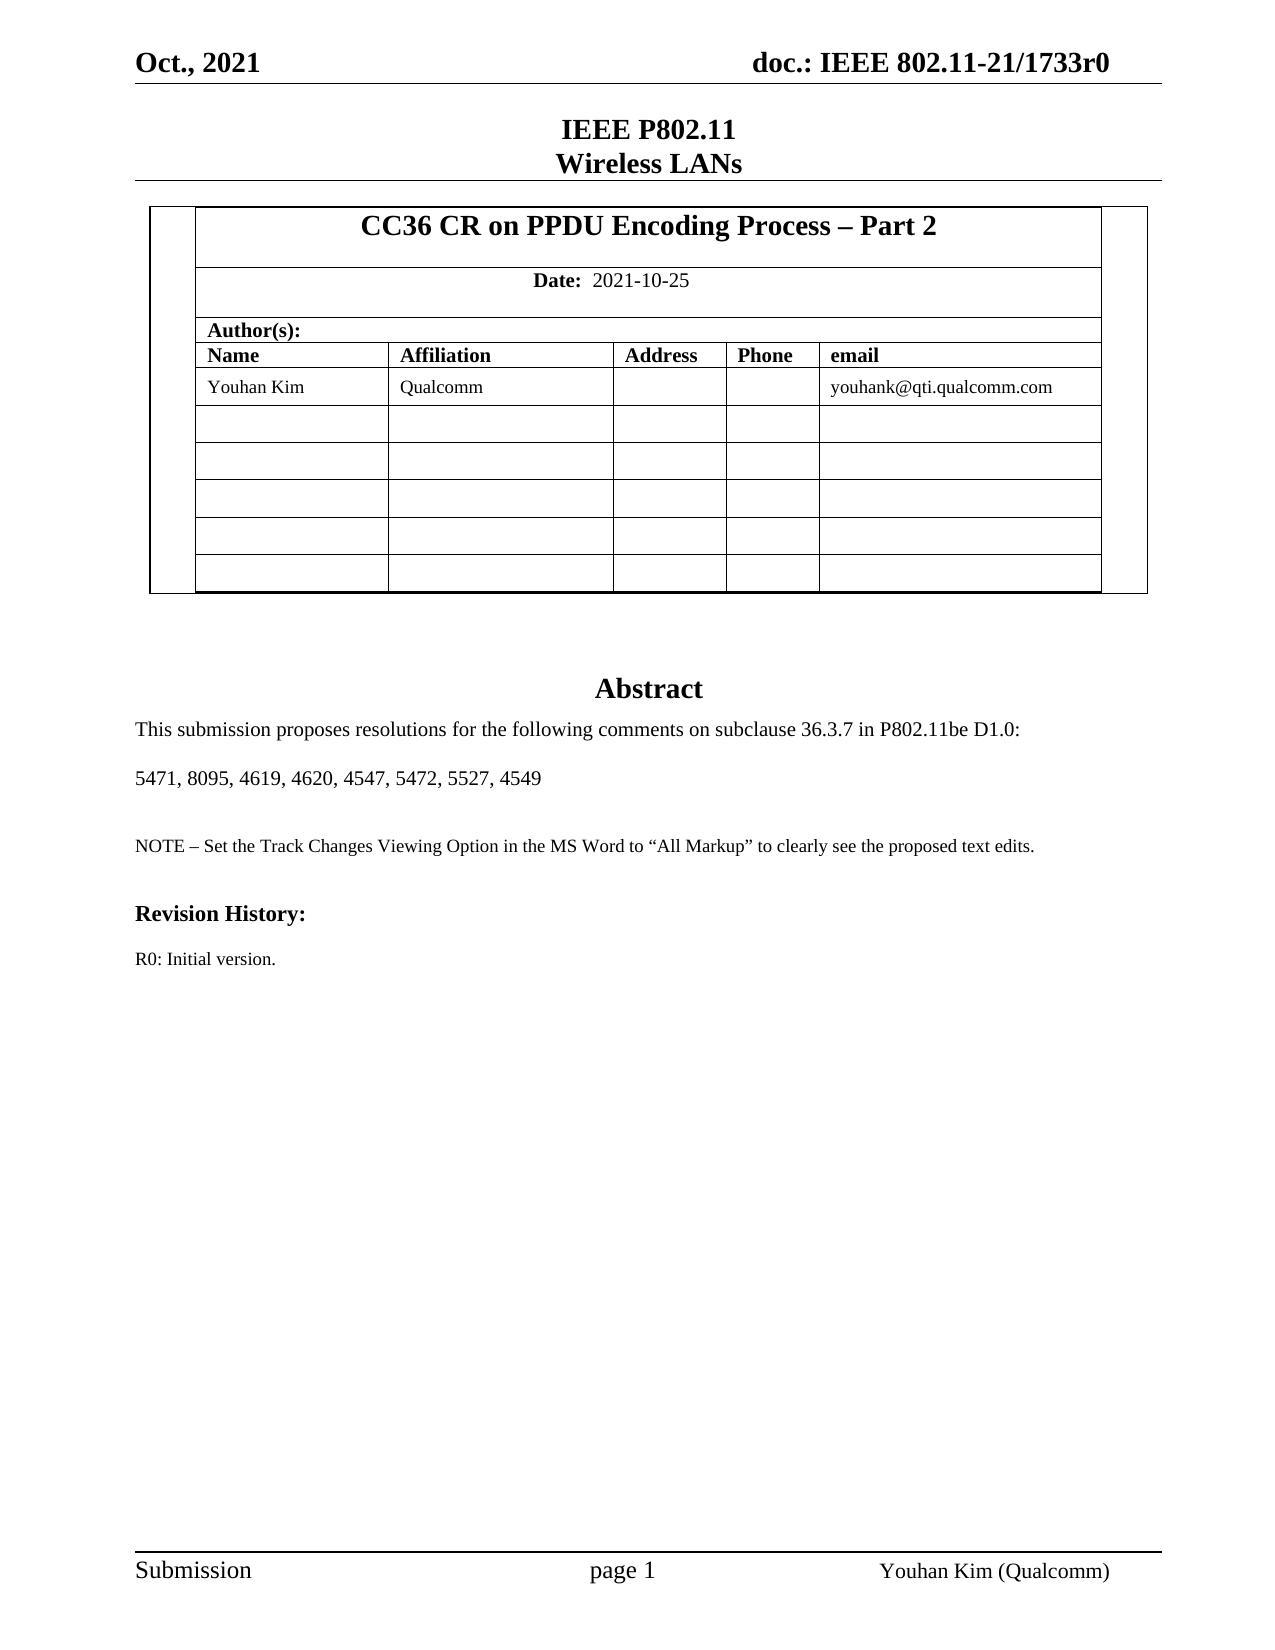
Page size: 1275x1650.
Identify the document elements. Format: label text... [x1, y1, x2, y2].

table_header [614, 343, 726, 367]
table_header [614, 480, 726, 517]
table_header [389, 406, 613, 442]
table_header [196, 343, 388, 367]
table_header [820, 368, 1101, 405]
table_header [196, 443, 388, 479]
text IEEE P802.11 Wireless LANs [135, 112, 1162, 180]
table_header [389, 343, 613, 367]
table_header [614, 518, 726, 554]
table_header [820, 480, 1101, 517]
table_header [196, 268, 1101, 317]
table_header [196, 406, 388, 442]
table_header [614, 368, 726, 405]
table_header [820, 406, 1101, 442]
text Abstract [135, 671, 1162, 705]
table_header [820, 343, 1101, 367]
text 5471, 8095, 4619, 4620, 4547, 5472, 5527, 4549 [135, 766, 1162, 789]
table_header [820, 518, 1101, 554]
table_header [196, 518, 388, 554]
table_header [727, 555, 819, 591]
table_header [196, 555, 388, 591]
table_header [389, 555, 613, 591]
table_header [727, 343, 819, 367]
table_header [389, 518, 613, 554]
table_header [389, 480, 613, 517]
table_header [151, 207, 195, 593]
table_header [820, 443, 1101, 479]
table_header [614, 555, 726, 591]
table_header [1102, 207, 1147, 593]
text Revision History: [135, 900, 1162, 926]
table_header [614, 443, 726, 479]
table_header [196, 208, 1101, 267]
text R0: Initial version. [135, 948, 1162, 969]
table_header [389, 368, 613, 405]
text NOTE – Set the Track Changes Viewing Option in the MS Word to “All Markup” to clearly see the proposed text edits. [135, 835, 1162, 857]
table_header [727, 406, 819, 442]
table_header [389, 443, 613, 479]
table_header [820, 555, 1101, 591]
table_header [727, 480, 819, 517]
text This submission proposes resolutions for the following comments on subclause 36.3.7 in P802.11be D1.0: [135, 717, 1162, 741]
table_header [727, 443, 819, 479]
table_header [196, 368, 388, 405]
table_header [196, 480, 388, 517]
table_header [196, 318, 1101, 342]
table_header [614, 406, 726, 442]
table_header [727, 368, 819, 405]
table_header [727, 518, 819, 554]
